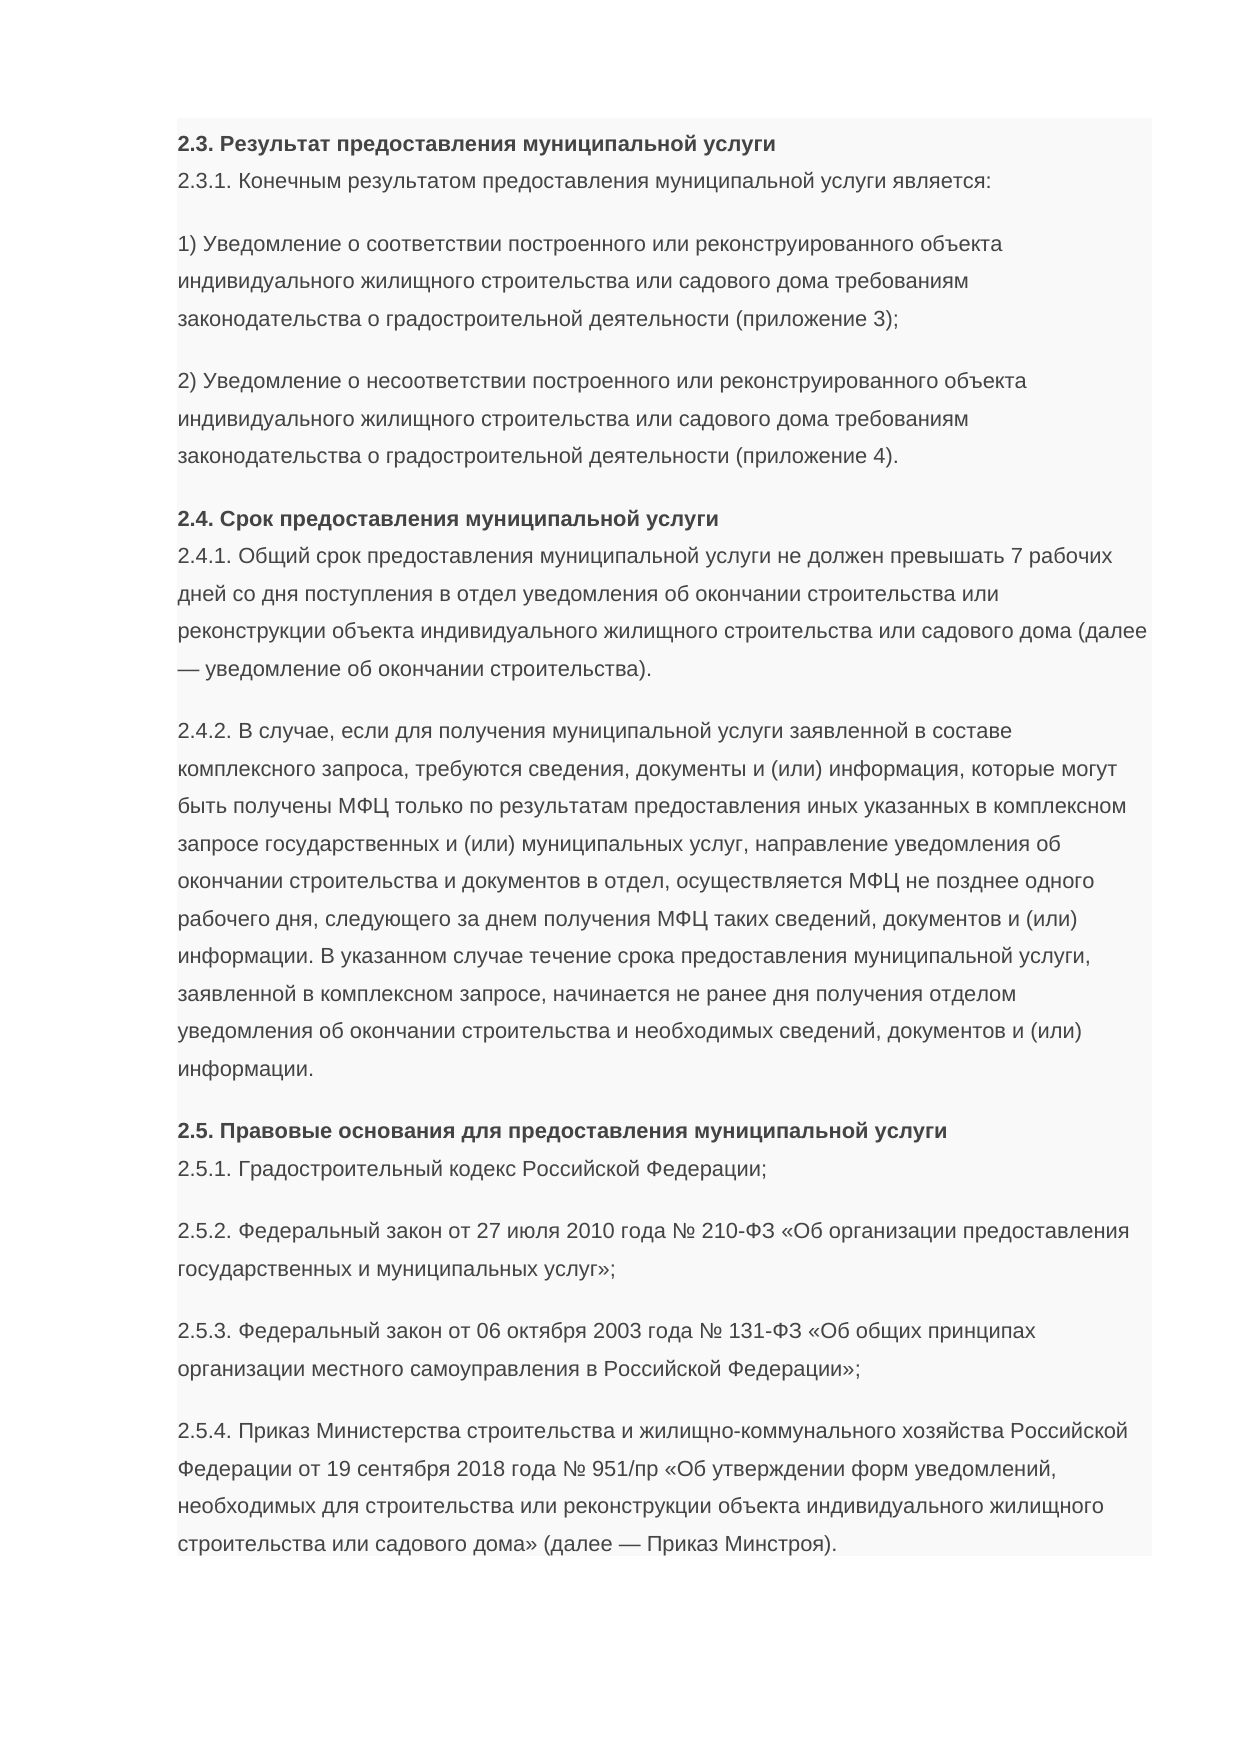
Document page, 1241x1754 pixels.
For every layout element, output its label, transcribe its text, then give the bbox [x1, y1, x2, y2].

text 2) Уведомление о несоответствии построенного или реконструированного объекта индивидуального жилищного строительства или садового дома требованиям законодательства о градостроительной деятельности (приложение 4). [177, 356, 1152, 468]
text 2.5. Правовые основания для предоставления муниципальной услуги [177, 1106, 1152, 1143]
text 2.4.1. Общий срок предоставления муниципальной услуги не должен превышать 7 рабочих дней со дня поступления в отдел уведомления об окончании строительства или реконструкции объекта индивидуального жилищного строительства или садового дома (далее — уведомление об окончании строительства). [177, 531, 1152, 681]
text 1) Уведомление о соответствии построенного или реконструированного объекта индивидуального жилищного строительства или садового дома требованиям законодательства о градостроительной деятельности (приложение 3); [177, 218, 1152, 331]
text 2.4.2. В случае, если для получения муниципальной услуги заявленной в составе комплексного запроса, требуются сведения, документы и (или) информация, которые могут быть получены МФЦ только по результатам предоставления иных указанных в комплексном запросе государственных и (или) муниципальных услуг, направление уведомления об окончании строительства и документов в отдел, осуществляется МФЦ не позднее одного рабочего дня, следующего за днем получения МФЦ таких сведений, документов и (или) информации. В указанном случае течение срока предоставления муниципальной услуги, заявленной в комплексном запросе, начинается не ранее дня получения отделом уведомления об окончании строительства и необходимых сведений, документов и (или) информации. [177, 706, 1152, 1081]
text 2.3. Результат предоставления муниципальной услуги [177, 118, 1152, 156]
text 2.5.4. Приказ Министерства строительства и жилищно-коммунального хозяйства Российской Федерации от 19 сентября 2018 года № 951/пр «Об утверждении форм уведомлений, необходимых для строительства или реконструкции объекта индивидуального жилищного строительства или садового дома» (далее — Приказ Минстроя). [177, 1406, 1152, 1556]
text 2.5.2. Федеральный закон от 27 июля 2010 года № 210-ФЗ «Об организации предоставления государственных и муниципальных услуг»; [177, 1206, 1152, 1281]
text 2.4. Срок предоставления муниципальной услуги [177, 493, 1152, 531]
text 2.5.3. Федеральный закон от 06 октября 2003 года № 131-ФЗ «Об общих принципах организации местного самоуправления в Российской Федерации»; [177, 1306, 1152, 1381]
text 2.5.1. Градостроительный кодекс Российской Федерации; [177, 1143, 1152, 1181]
text 2.3.1. Конечным результатом предоставления муниципальной услуги является: [177, 156, 1152, 193]
